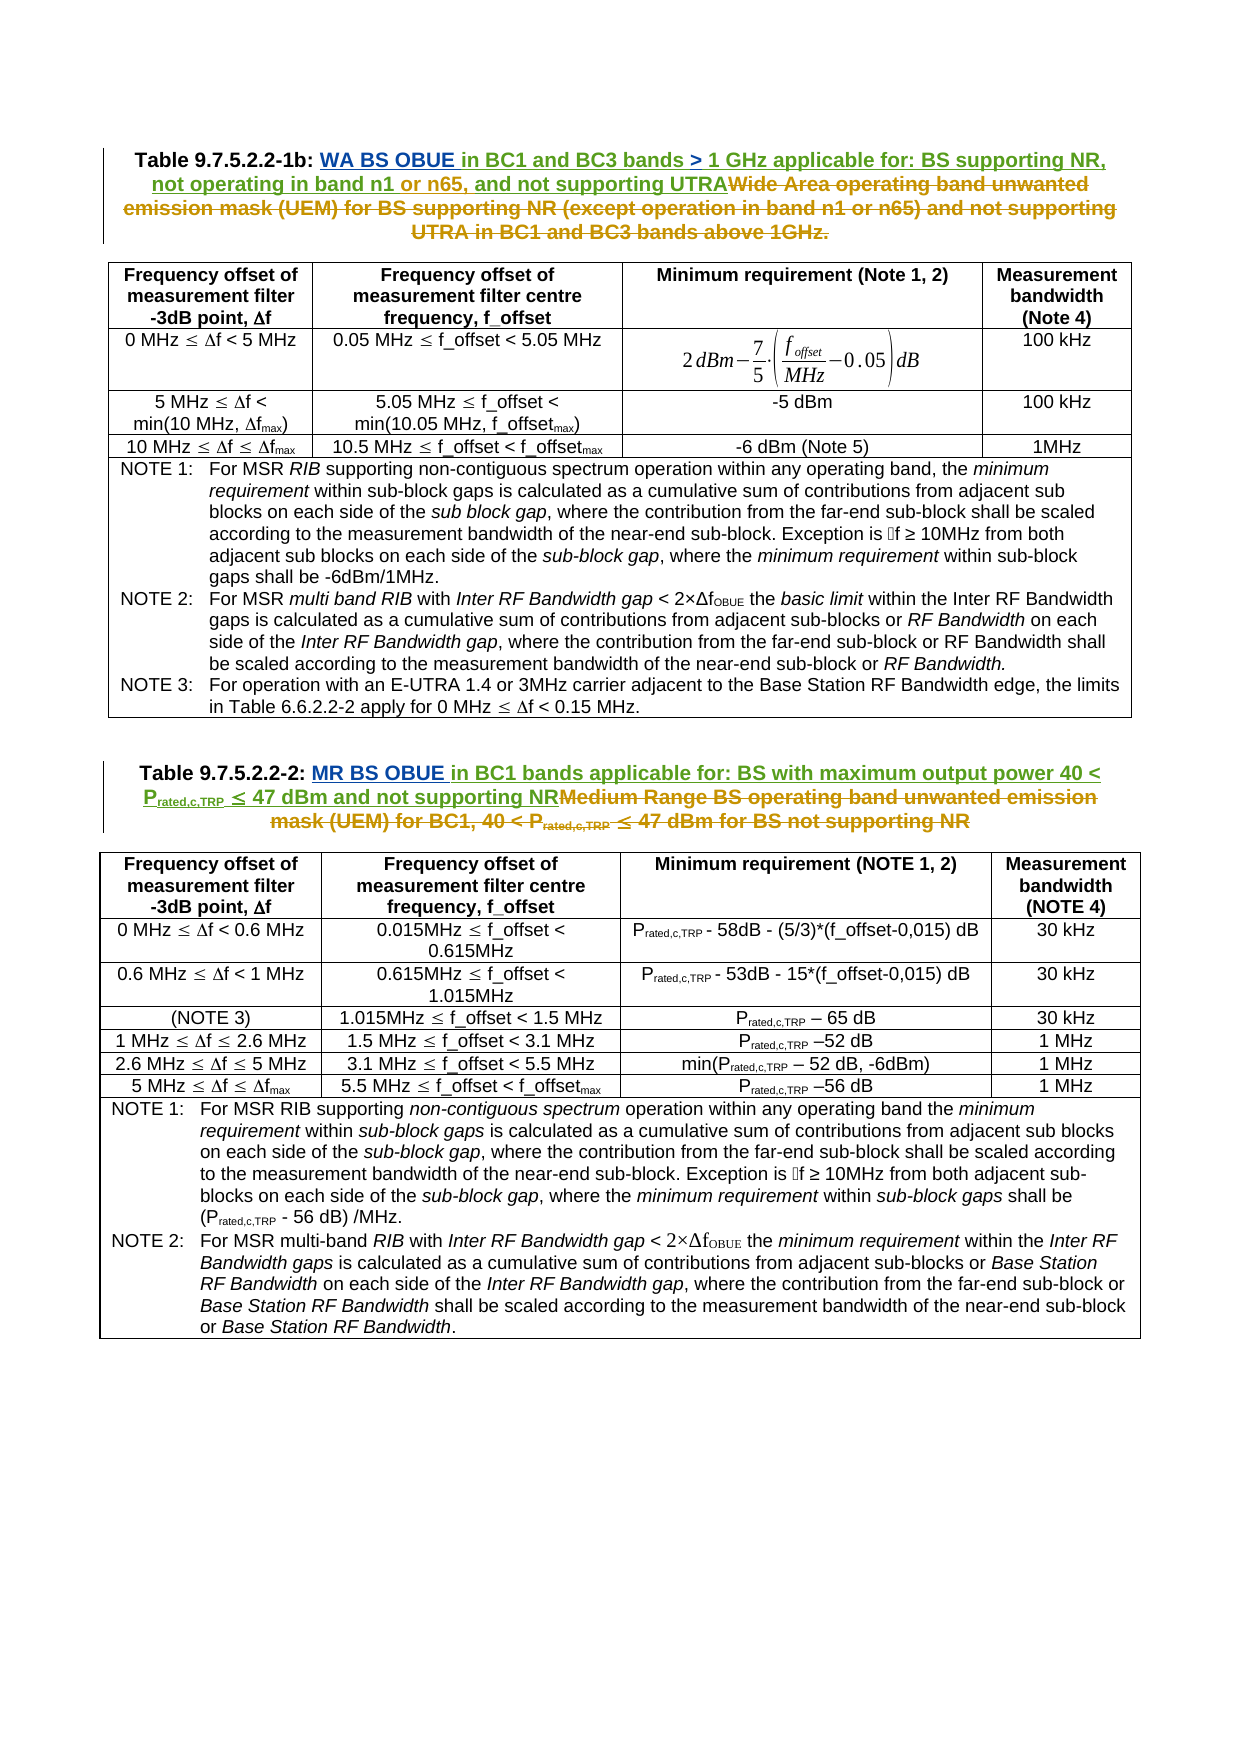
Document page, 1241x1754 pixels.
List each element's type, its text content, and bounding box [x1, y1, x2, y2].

table_cell 30 kHz [992, 919, 1140, 962]
table_cell 0.615MHz f_offset < 1.015MHz [322, 963, 620, 1006]
table_cell 3.1 MHz f_offset < 5.5 MHz [322, 1053, 620, 1074]
table_cell 30 kHz [992, 963, 1140, 1006]
table_cell 0 MHz f < 0.6 MHz [101, 919, 321, 962]
table_cell 1.5 MHz f_offset < 3.1 MHz [322, 1030, 620, 1052]
table_cell NOTE 1: For MSR RIB supporting non-contiguous spectrum operation within any operating band the minimum requirement within sub-block gaps is calculated as a cumulative sum of contributions from adjacent sub blocks on each side of the sub-block gap, where the contribution from the far-end sub-block shall be scaled according to the measurement bandwidth of the near-end sub-block. Exception is f ≥ 10MHz from both adjacent sub-blocks on each side of the sub-block gap, where the minimum requirement within sub-block gaps shall be (Prated,c,TRP - 56 dB) /MHz. NOTE 2: For MSR multi-band RIB with Inter RF Bandwidth gap < 2×ΔfOBUE the minimum requirement within the Inter RF Bandwidth gaps is calculated as a cumulative sum of contributions from adjacent sub-blocks or Base Station RF Bandwidth on each side of the Inter RF Bandwidth gap, where the contribution from the far-end sub-block or Base Station RF Bandwidth shall be scaled according to the measurement bandwidth of the near-end sub-block or Base Station RF Bandwidth. [101, 1098, 1140, 1338]
table_cell 5 MHz f < min(10 MHz, fmax) [109, 391, 312, 434]
table_header Minimum requirement (Note 1, 2) [623, 263, 982, 328]
table_header Minimum requirement (NOTE 1, 2) [621, 853, 991, 918]
table_cell 10.5 MHz f_offset < f_offsetmax [313, 435, 622, 457]
table_cell 1 MHz [992, 1075, 1140, 1097]
table_cell 0.05 MHz f_offset < 5.05 MHz [313, 329, 622, 390]
table_cell 10 MHz f fmax [109, 435, 312, 457]
table_cell 0.015MHz f_offset < 0.615MHz [322, 919, 620, 962]
table_cell 1.015MHz f_offset < 1.5 MHz [322, 1007, 620, 1029]
text Table 9.7.5.2.2-2: [118, 761, 1122, 833]
table_cell Prated,c,TRP - 58dB - (5/3)*(f_offset-0,015) dB [621, 919, 991, 962]
table_header Frequency offset of measurement filter -3dB point, f [101, 853, 321, 918]
table_cell -5 dBm [623, 391, 982, 434]
table_cell NOTE 1: For MSR RIB supporting non-contiguous spectrum operation within any operating band, the minimum requirement within sub-block gaps is calculated as a cumulative sum of contributions from adjacent sub blocks on each side of the sub block gap, where the contribution from the far-end sub-block shall be scaled according to the measurement bandwidth of the near-end sub-block. Exception is f ≥ 10MHz from both adjacent sub blocks on each side of the sub-block gap, where the minimum requirement within sub-block gaps shall be -6dBm/1MHz. NOTE 2: For MSR multi band RIB with Inter RF Bandwidth gap < 2×ΔfOBUE the basic limit within the Inter RF Bandwidth gaps is calculated as a cumulative sum of contributions from adjacent sub-blocks or RF Bandwidth on each side of the Inter RF Bandwidth gap, where the contribution from the far-end sub-block or RF Bandwidth shall be scaled according to the measurement bandwidth of the near-end sub-block or RF Bandwidth. NOTE 3: For operation with an E-UTRA 1.4 or 3MHz carrier adjacent to the Base Station RF Bandwidth edge, the limits in Table 6.6.2.2-2 apply for 0 MHz f < 0.15 MHz. [109, 458, 1131, 717]
table_header Frequency offset of measurement filter centre frequency, f_offset [313, 263, 622, 328]
table_cell [623, 329, 982, 390]
table_cell 5.5 MHz f_offset < f_offsetmax [322, 1075, 620, 1097]
table_cell 0 MHz f < 5 MHz [109, 329, 312, 390]
table_cell 5 MHz f fmax [101, 1075, 321, 1097]
table_cell Prated,c,TRP –56 dB [621, 1075, 991, 1097]
table_header Frequency offset of measurement filter -3dB point, f [109, 263, 312, 328]
table_cell -6 dBm (Note 5) [623, 435, 982, 457]
table_header Measurement bandwidth (Note 4) [983, 263, 1131, 328]
table_cell 2.6 MHz f 5 MHz [101, 1053, 321, 1074]
table_cell 1 MHz [992, 1053, 1140, 1074]
table_cell Prated,c,TRP –52 dB [621, 1030, 991, 1052]
table_cell min(Prated,c,TRP – 52 dB, -6dBm) [621, 1053, 991, 1074]
table_cell Prated,c,TRP – 65 dB [621, 1007, 991, 1029]
table_cell 30 kHz [992, 1007, 1140, 1029]
table_cell Prated,c,TRP - 53dB - 15*(f_offset-0,015) dB [621, 963, 991, 1006]
table_cell 5.05 MHz f_offset < min(10.05 MHz, f_offsetmax) [313, 391, 622, 434]
table_cell (NOTE 3) [101, 1007, 321, 1029]
table_cell 1MHz [983, 435, 1131, 457]
table_cell 1 MHz [992, 1030, 1140, 1052]
table_cell 1 MHz f 2.6 MHz [101, 1030, 321, 1052]
table_header Frequency offset of measurement filter centre frequency, f_offset [322, 853, 620, 918]
table_header Measurement bandwidth (NOTE 4) [992, 853, 1140, 918]
table_cell 0.6 MHz f < 1 MHz [101, 963, 321, 1006]
table_cell 100 kHz [983, 329, 1131, 390]
table_cell 100 kHz [983, 391, 1131, 434]
text Table 9.7.5.2.2-1b: [118, 148, 1122, 243]
